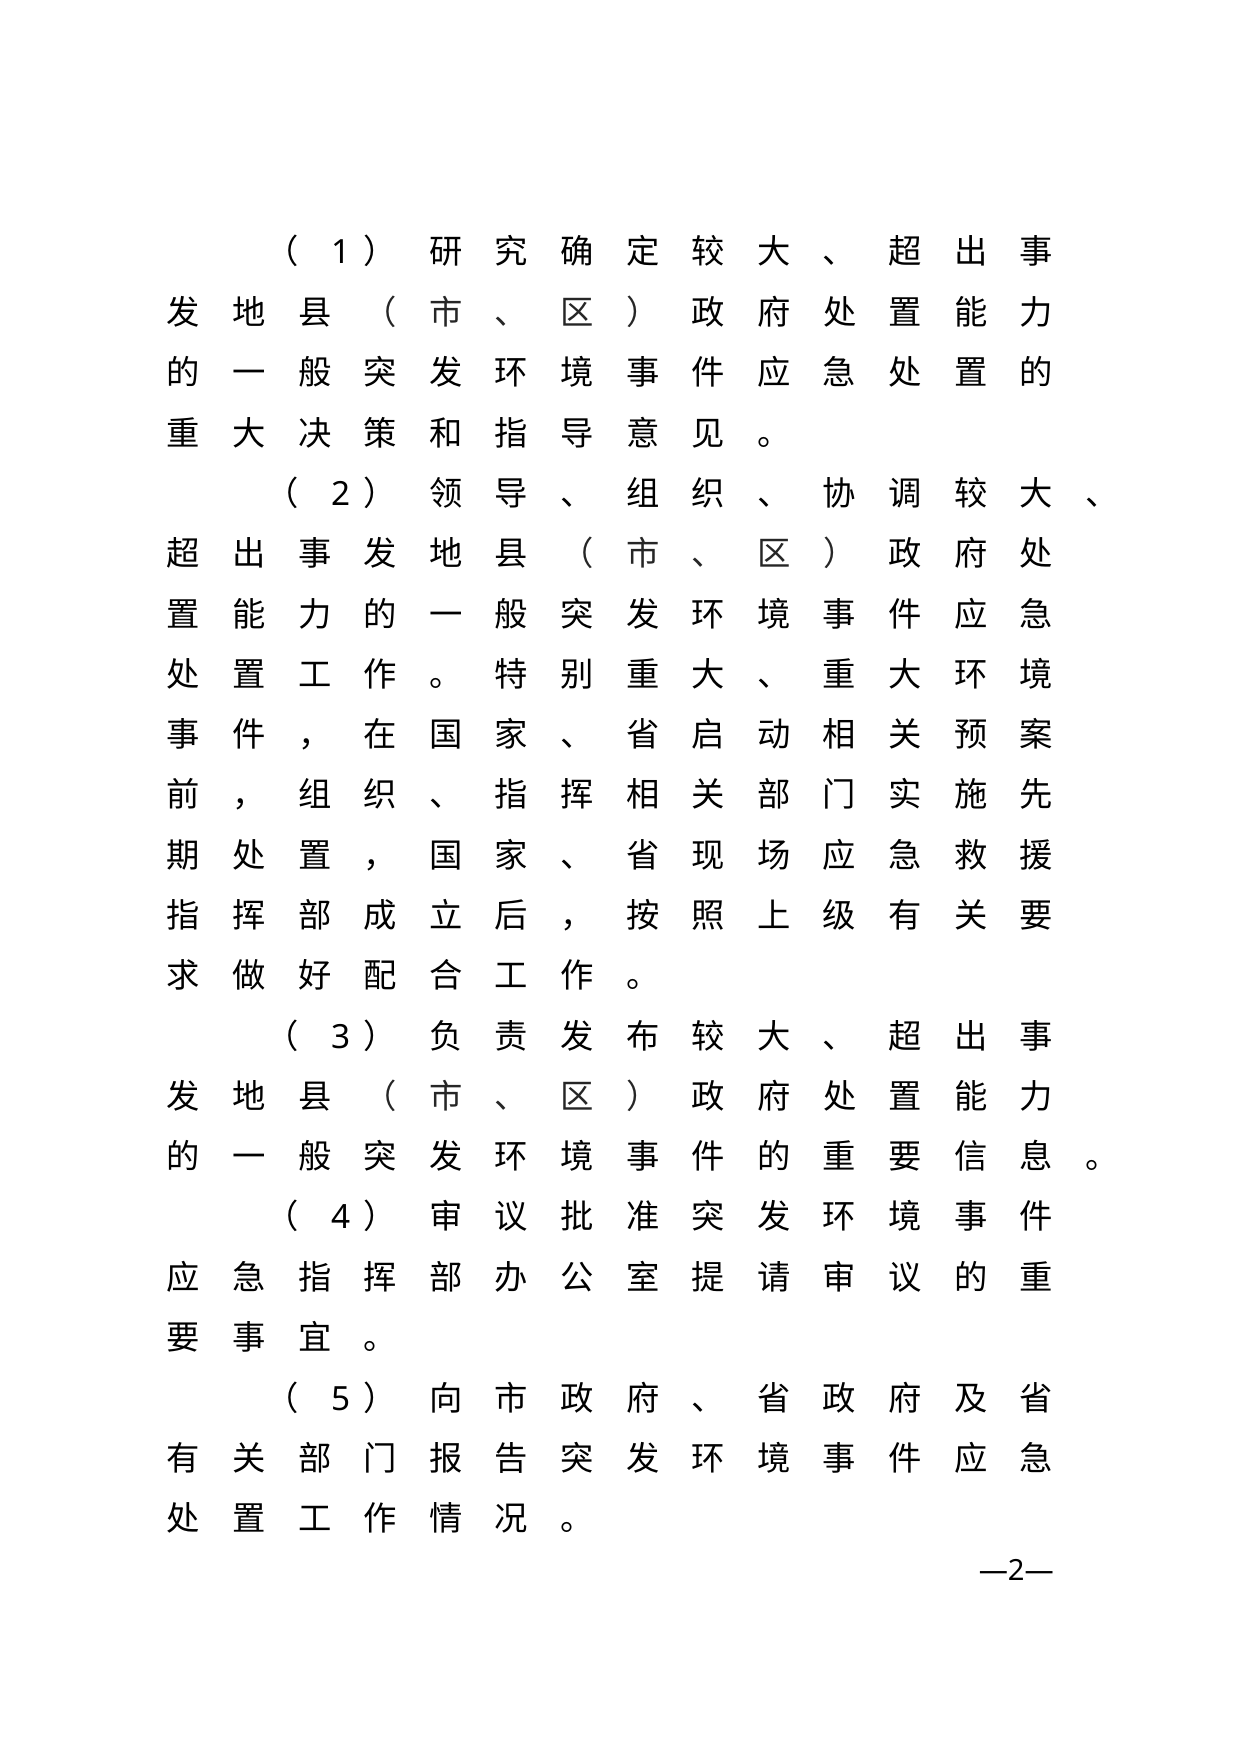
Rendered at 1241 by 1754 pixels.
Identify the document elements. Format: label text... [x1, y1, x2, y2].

text （3）负责发布较大、超出事发地县（市、区）政府处置能力的一般突发环境事件的重要信息。 [167, 1003, 1085, 1184]
text （2）领导、组织、协调较大、超出事发地县（市、区）政府处置能力的一般突发环境事件应急处置工作。特别重大、重大环境事件，在国家、省启动相关预案前，组织、指挥相关部门实施先期处置，国家、省现场应急救援指挥部成立后，按照上级有关要求做好配合工作。 [167, 461, 1085, 1003]
text （5）向市政府、省政府及省有关部门报告突发环境事件应急处置工作情况。 [167, 1365, 1085, 1546]
text （1）研究确定较大、超出事发地县（市、区）政府处置能力的一般突发环境事件应急处置的重大决策和指导意见。 [167, 219, 1085, 461]
text （4）审议批准突发环境事件应急指挥部办公室提请审议的重要事宜。 [167, 1184, 1085, 1365]
